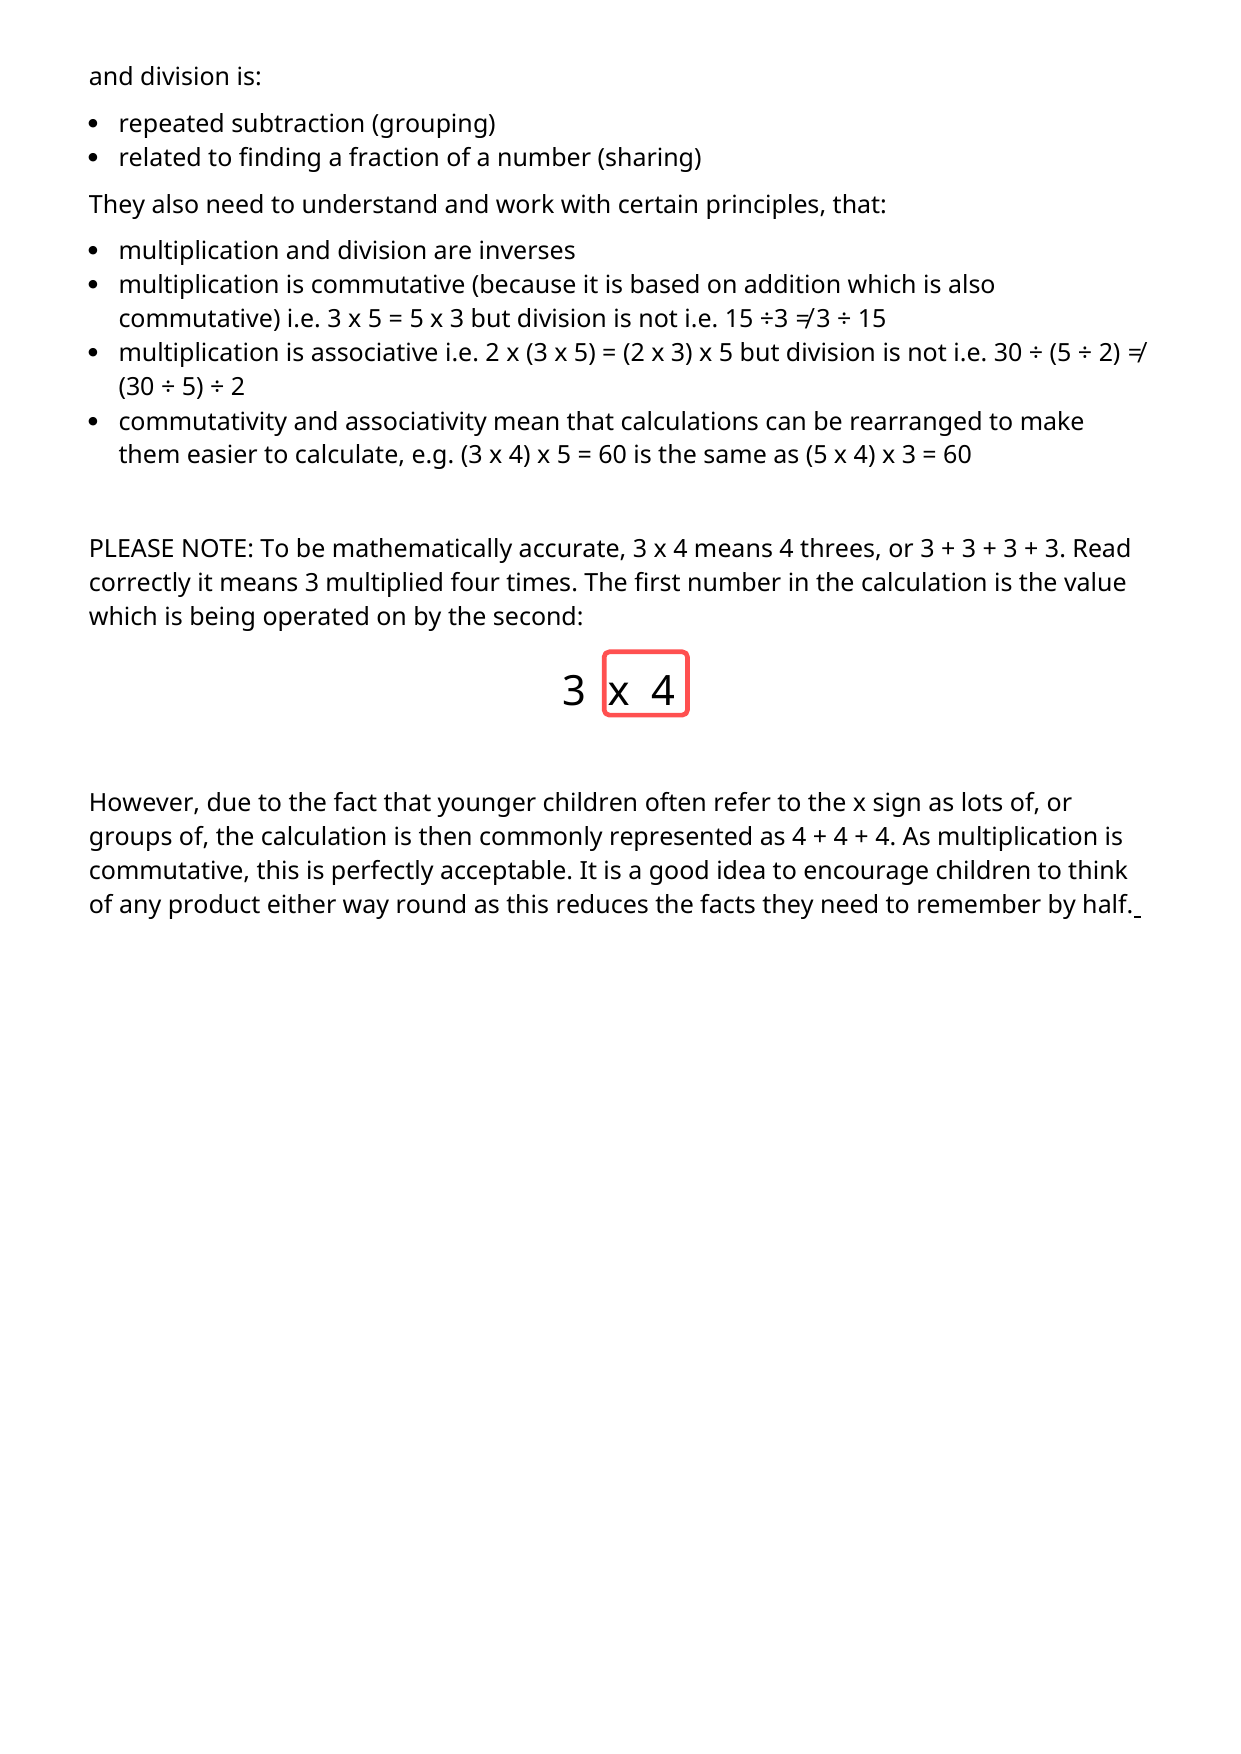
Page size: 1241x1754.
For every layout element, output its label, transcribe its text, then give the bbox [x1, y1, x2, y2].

text PLEASE NOTE: To be mathematically accurate, 3 x 4 means 4 threes, or 3 + 3 + 3 + 3. Read correctly it means 3 multiplied four times. The first number in the calculation is the value which is being operated on by the second: [89, 530, 1152, 632]
list multiplication is commutative (because it is based on addition which is also commutative) i.e. 3 x 5 = 5 x 3 but division is not i.e. 15 ÷3 ≠ 3 ÷ 15 [89, 267, 1152, 335]
list commutativity and associativity mean that calculations can be rearranged to make them easier to calculate, e.g. (3 x 4) x 5 = 60 is the same as (5 x 4) x 3 = 60 [89, 403, 1152, 471]
list repeated subtraction (grouping) [89, 106, 1152, 140]
list multiplication and division are inverses [89, 233, 1152, 267]
text They also need to understand and work with certain principles, that: [89, 186, 1152, 220]
list related to finding a fraction of a number (sharing) [89, 140, 1152, 174]
list multiplication is associative i.e. 2 x (3 x 5) = (2 x 3) x 5 but division is not i.e. 30 ÷ (5 ÷ 2) ≠ (30 ÷ 5) ÷ 2 [89, 335, 1152, 403]
text However, due to the fact that younger children often refer to the x sign as lots of, or groups of, the calculation is then commonly represented as 4 + 4 + 4. As multiplication is commutative, this is perfectly acceptable. It is a good idea to encourage children to think of any product either way round as this reduces the facts they need to remember by half. yr [89, 785, 1152, 921]
text and division is: [89, 59, 1152, 93]
